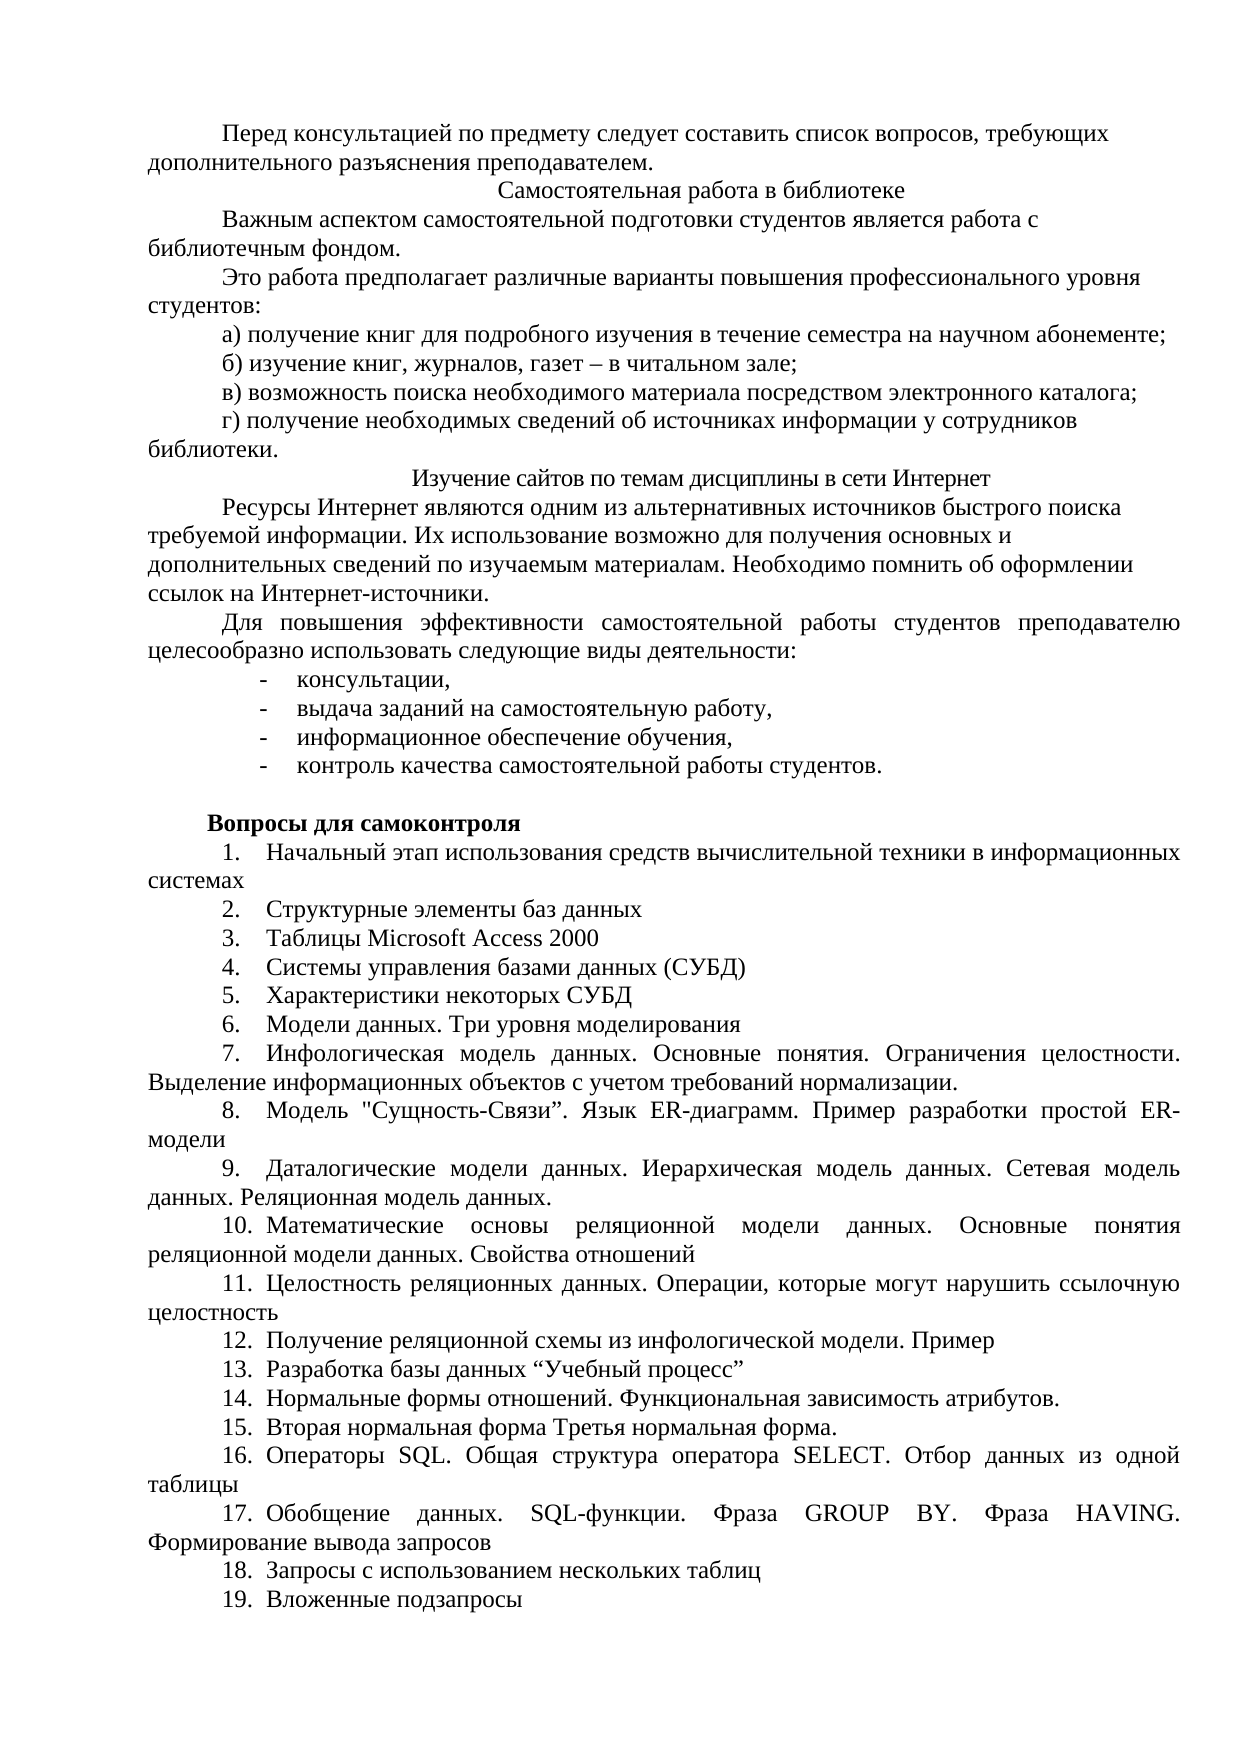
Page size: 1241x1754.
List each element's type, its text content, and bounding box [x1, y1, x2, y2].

text 17. Обобщение данных. SQL-функции. Фраза GROUP BY. Фраза HAVING. Формирование вывода запросов [148, 1498, 1181, 1556]
text 15. Вторая нормальная форма Третья нормальная форма. [148, 1412, 1181, 1441]
text 18. Запросы с использованием нескольких таблиц [148, 1556, 1181, 1584]
text 16. Операторы SQL. Общая структура оператора SELECT. Отбор данных из одной таблицы [148, 1441, 1181, 1498]
text 1. Начальный этап использования средств вычислительной техники в информационных системах [148, 837, 1181, 894]
text 5. Характеристики некоторых СУБД [148, 981, 1181, 1009]
text 14. Нормальные формы отношений. Функциональная зависимость атрибутов. [148, 1383, 1181, 1412]
text г) получение необходимых сведений об источниках информации у сотрудников библиотеки. [148, 406, 1181, 463]
text 4. Системы управления базами данных (СУБД) [148, 952, 1181, 981]
text Вопросы для самоконтроля [148, 808, 1181, 837]
text Изучение сайтов по темам дисциплины в сети Интернет [148, 463, 1181, 492]
text 9. Даталогические модели данных. Иерархическая модель данных. Сетевая модель данных. Реляционная модель данных. [148, 1153, 1181, 1211]
text в) возможность поиска необходимого материала посредством электронного каталога; [148, 377, 1181, 406]
text 19. Вложенные подзапросы [148, 1584, 1181, 1613]
text а) получение книг для подробного изучения в течение семестра на научном абонементе; [148, 319, 1181, 348]
text Самостоятельная работа в библиотеке [148, 176, 1181, 204]
text 6. Модели данных. Три уровня моделирования [148, 1009, 1181, 1038]
text Ресурсы Интернет являются одним из альтернативных источников быстрого поиска требуемой информации. Их использование возможно для получения основных и дополнительных сведений по изучаемым материалам. Необходимо помнить об оформлении ссылок на Интернет-источники. [148, 492, 1181, 607]
text 7. Инфологическая модель данных. Основные понятия. Ограничения целостности. Выделение информационных объектов с учетом требований нормализации. [148, 1038, 1181, 1096]
list информационное обеспечение обучения, [259, 722, 1181, 751]
text 12. Получение реляционной схемы из инфологической модели. Пример [148, 1326, 1181, 1354]
text 13. Разработка базы данных “Учебный процесс” [148, 1354, 1181, 1383]
text 11. Целостность реляционных данных. Операции, которые могут нарушить ссылочную целостность [148, 1268, 1181, 1326]
list контроль качества самостоятельной работы студентов. [259, 751, 1181, 779]
text 3. Таблицы Microsoft Access 2000 [148, 923, 1181, 952]
text Это работа предполагает различные варианты повышения профессионального уровня студентов: [148, 262, 1181, 319]
text 10. Математические основы реляционной модели данных. Основные понятия реляционной модели данных. Свойства отношений [148, 1211, 1181, 1268]
text 2. Структурные элементы баз данных [148, 894, 1181, 923]
text Для повышения эффективности самостоятельной работы студентов преподавателю целесообразно использовать следующие виды деятельности: [148, 607, 1181, 664]
text б) изучение книг, журналов, газет – в читальном зале; [148, 348, 1181, 377]
text Перед консультацией по предмету следует составить список вопросов, требующих дополнительного разъяснения преподавателем. [148, 118, 1181, 176]
list выдача заданий на самостоятельную работу, [259, 693, 1181, 722]
text 8. Модель "Сущность-Связи”. Язык ER-диаграмм. Пример разработки простой ER-модели [148, 1096, 1181, 1153]
list консультации, [259, 664, 1181, 693]
text Важным аспектом самостоятельной подготовки студентов является работа с библиотечным фондом. [148, 204, 1181, 262]
